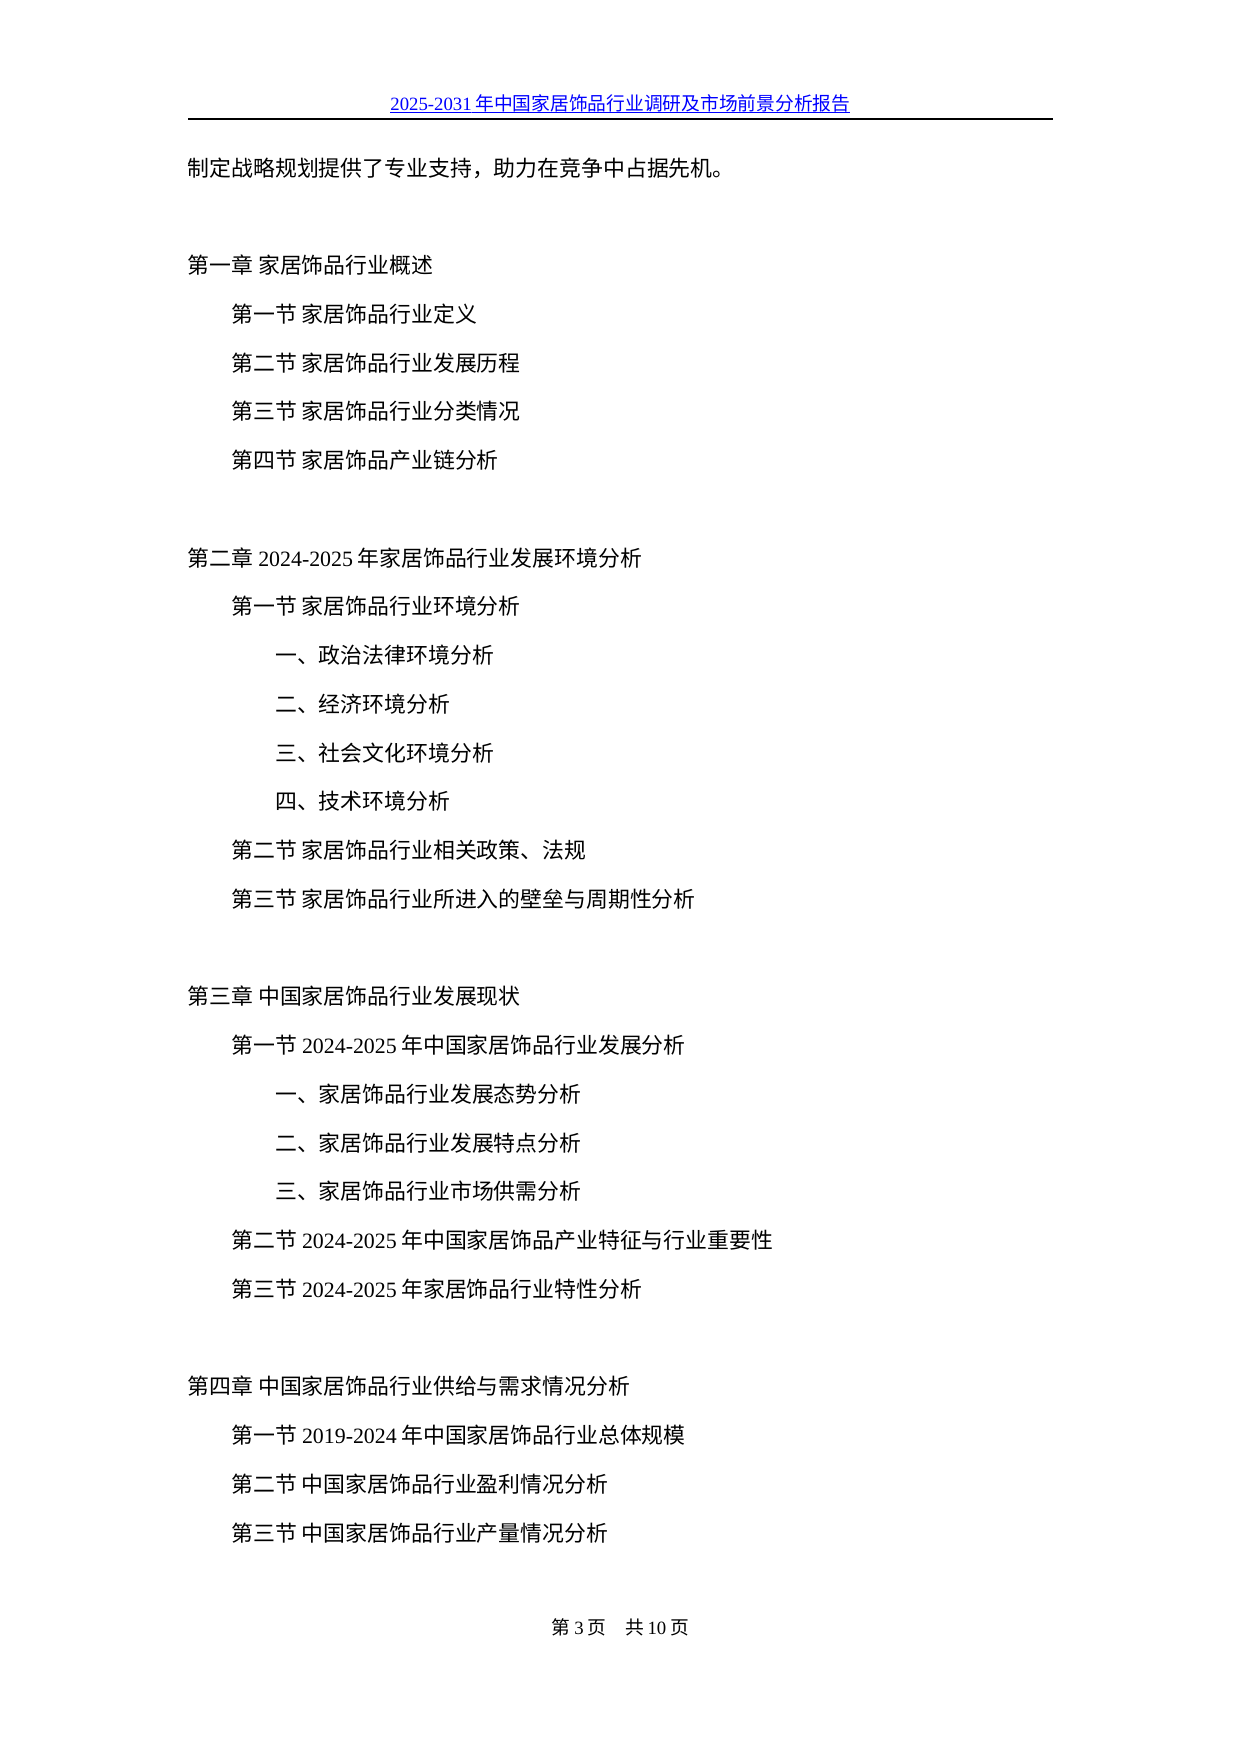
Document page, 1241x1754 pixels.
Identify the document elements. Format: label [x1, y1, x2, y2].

text [187, 150, 1053, 1548]
